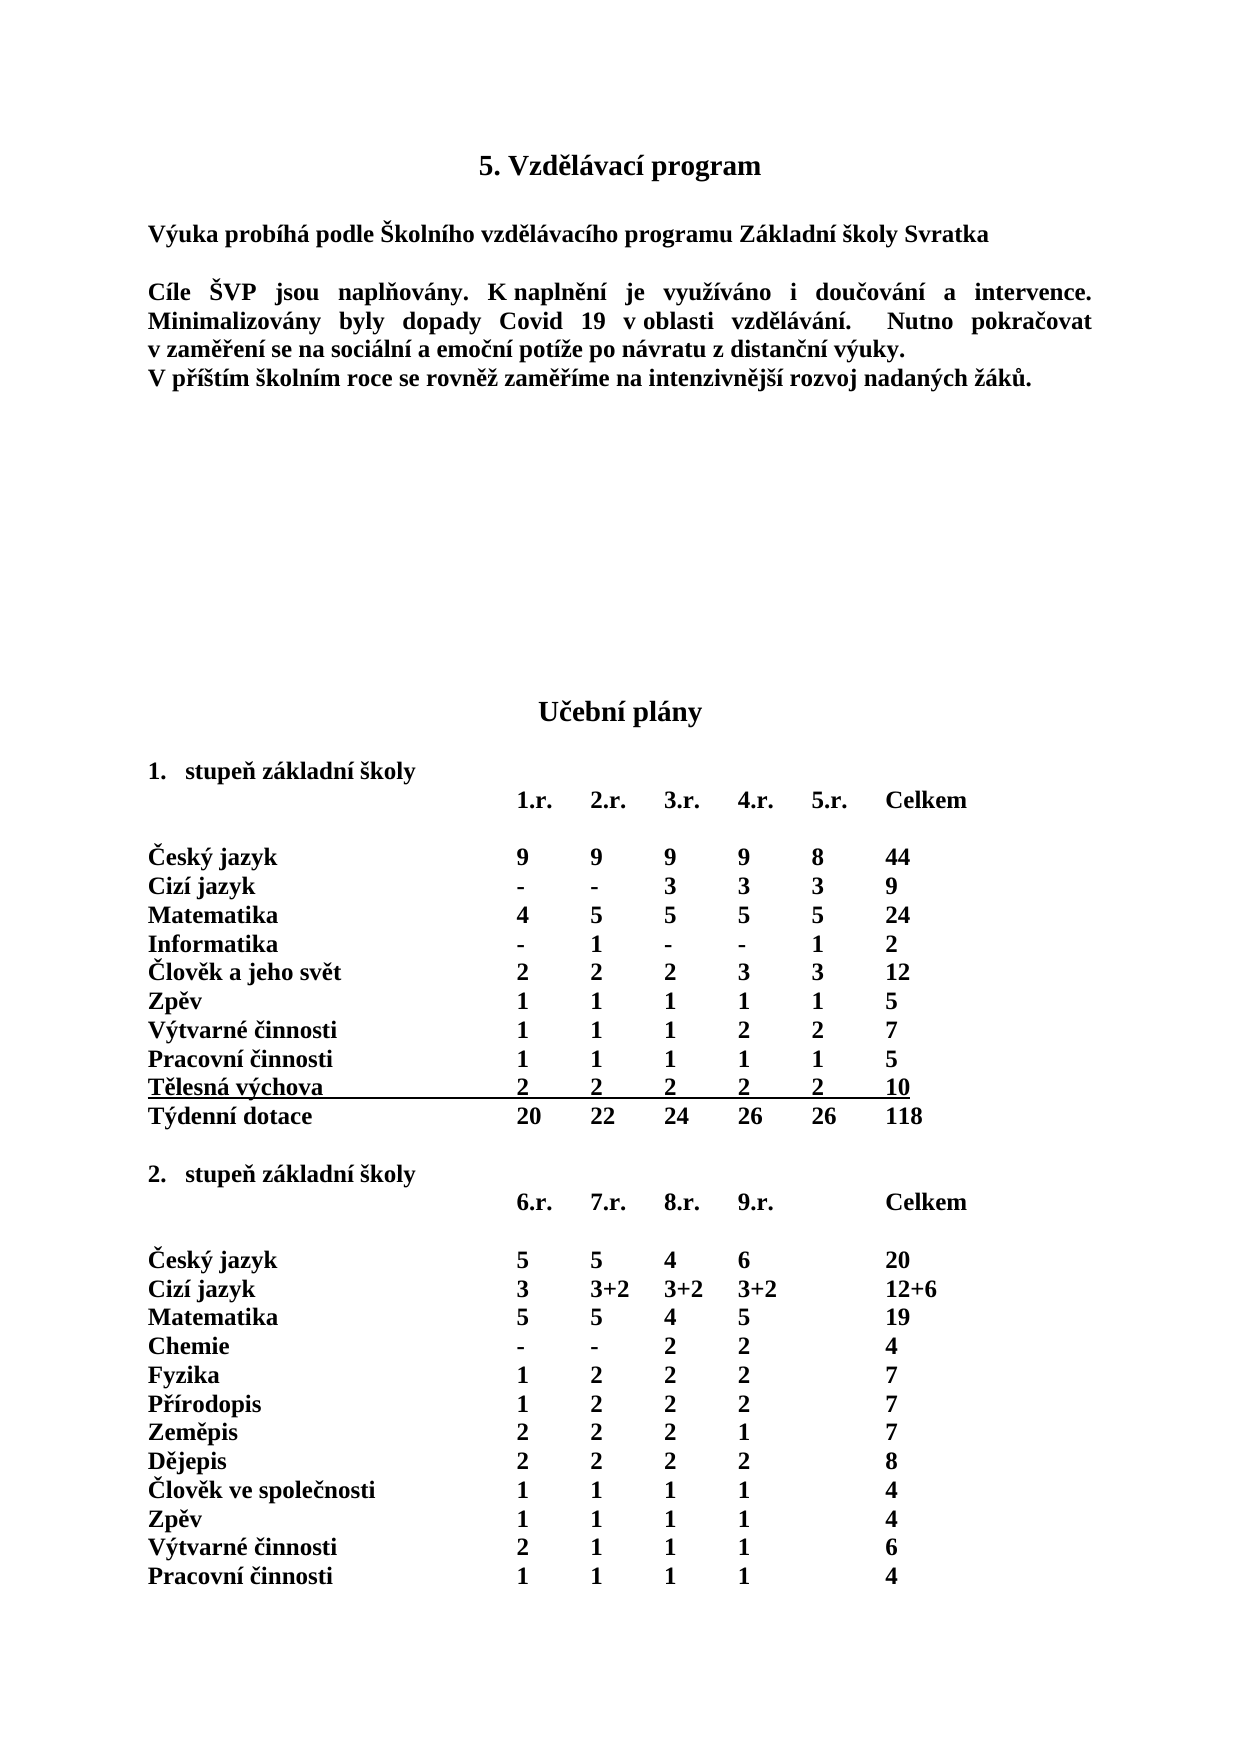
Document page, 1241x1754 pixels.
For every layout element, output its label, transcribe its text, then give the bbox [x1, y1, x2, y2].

subtitle Český jazyk 5 5 4 6 20 [148, 1245, 1093, 1274]
subtitle Chemie - - 2 2 4 [148, 1331, 1093, 1360]
subtitle Cizí jazyk - - 3 3 3 9 [148, 871, 1093, 900]
subtitle Člověk a jeho svět 2 2 2 3 3 12 [148, 957, 1093, 986]
subtitle Matematika 5 5 4 5 19 [148, 1302, 1093, 1331]
subtitle Český jazyk 9 9 9 9 8 44 [148, 842, 1093, 871]
subtitle Výtvarné činnosti 2 1 1 1 6 [148, 1532, 1093, 1561]
subtitle Člověk ve společnosti 1 1 1 1 4 [148, 1475, 1093, 1504]
subtitle Fyzika 1 2 2 2 7 [148, 1360, 1093, 1389]
subtitle stupeň základní školy [148, 1159, 1093, 1187]
subtitle Dějepis 2 2 2 2 8 [148, 1446, 1093, 1475]
subtitle Cíle ŠVP jsou naplňovány. K naplnění je využíváno i doučování a intervence. Minimalizovány byly dopady Covid 19 v oblasti vzdělávání. Nutno pokračovat v zaměření se na sociální a emoční potíže po návratu z distanční výuky. [148, 277, 1093, 363]
subtitle Zeměpis 2 2 2 1 7 [148, 1417, 1093, 1446]
subtitle Zpěv 1 1 1 1 4 [148, 1504, 1093, 1532]
subtitle Učební plány [148, 694, 1093, 727]
subtitle Pracovní činnosti 1 1 1 1 1 5 [148, 1044, 1093, 1072]
subtitle Týdenní dotace 20 22 24 26 26 118 [148, 1101, 1093, 1130]
subtitle Pracovní činnosti 1 1 1 1 4 [148, 1561, 1093, 1590]
subtitle Výuka probíhá podle Školního vzdělávacího programu Základní školy Svratka [148, 219, 1093, 248]
subtitle Informatika - 1 - - 1 2 [148, 929, 1093, 957]
subtitle V příštím školním roce se rovněž zaměříme na intenzivnější rozvoj nadaných žáků. [148, 363, 1093, 392]
subtitle Tělesná výchova 2 2 2 2 2 10 [148, 1072, 1093, 1101]
subtitle Cizí jazyk 3 3+2 3+2 3+2 12+6 [148, 1274, 1093, 1302]
subtitle Výtvarné činnosti 1 1 1 2 2 7 [148, 1015, 1093, 1044]
subtitle Přírodopis 1 2 2 2 7 [148, 1389, 1093, 1417]
subtitle stupeň základní školy [148, 756, 1093, 785]
subtitle 1.r. 2.r. 3.r. 4.r. 5.r. Celkem [516, 785, 1093, 814]
subtitle Zpěv 1 1 1 1 1 5 [148, 986, 1093, 1015]
subtitle 6.r. 7.r. 8.r. 9.r. Celkem [516, 1187, 1093, 1216]
subtitle Matematika 4 5 5 5 5 24 [148, 900, 1093, 929]
subtitle 5. Vzdělávací program [148, 148, 1093, 181]
